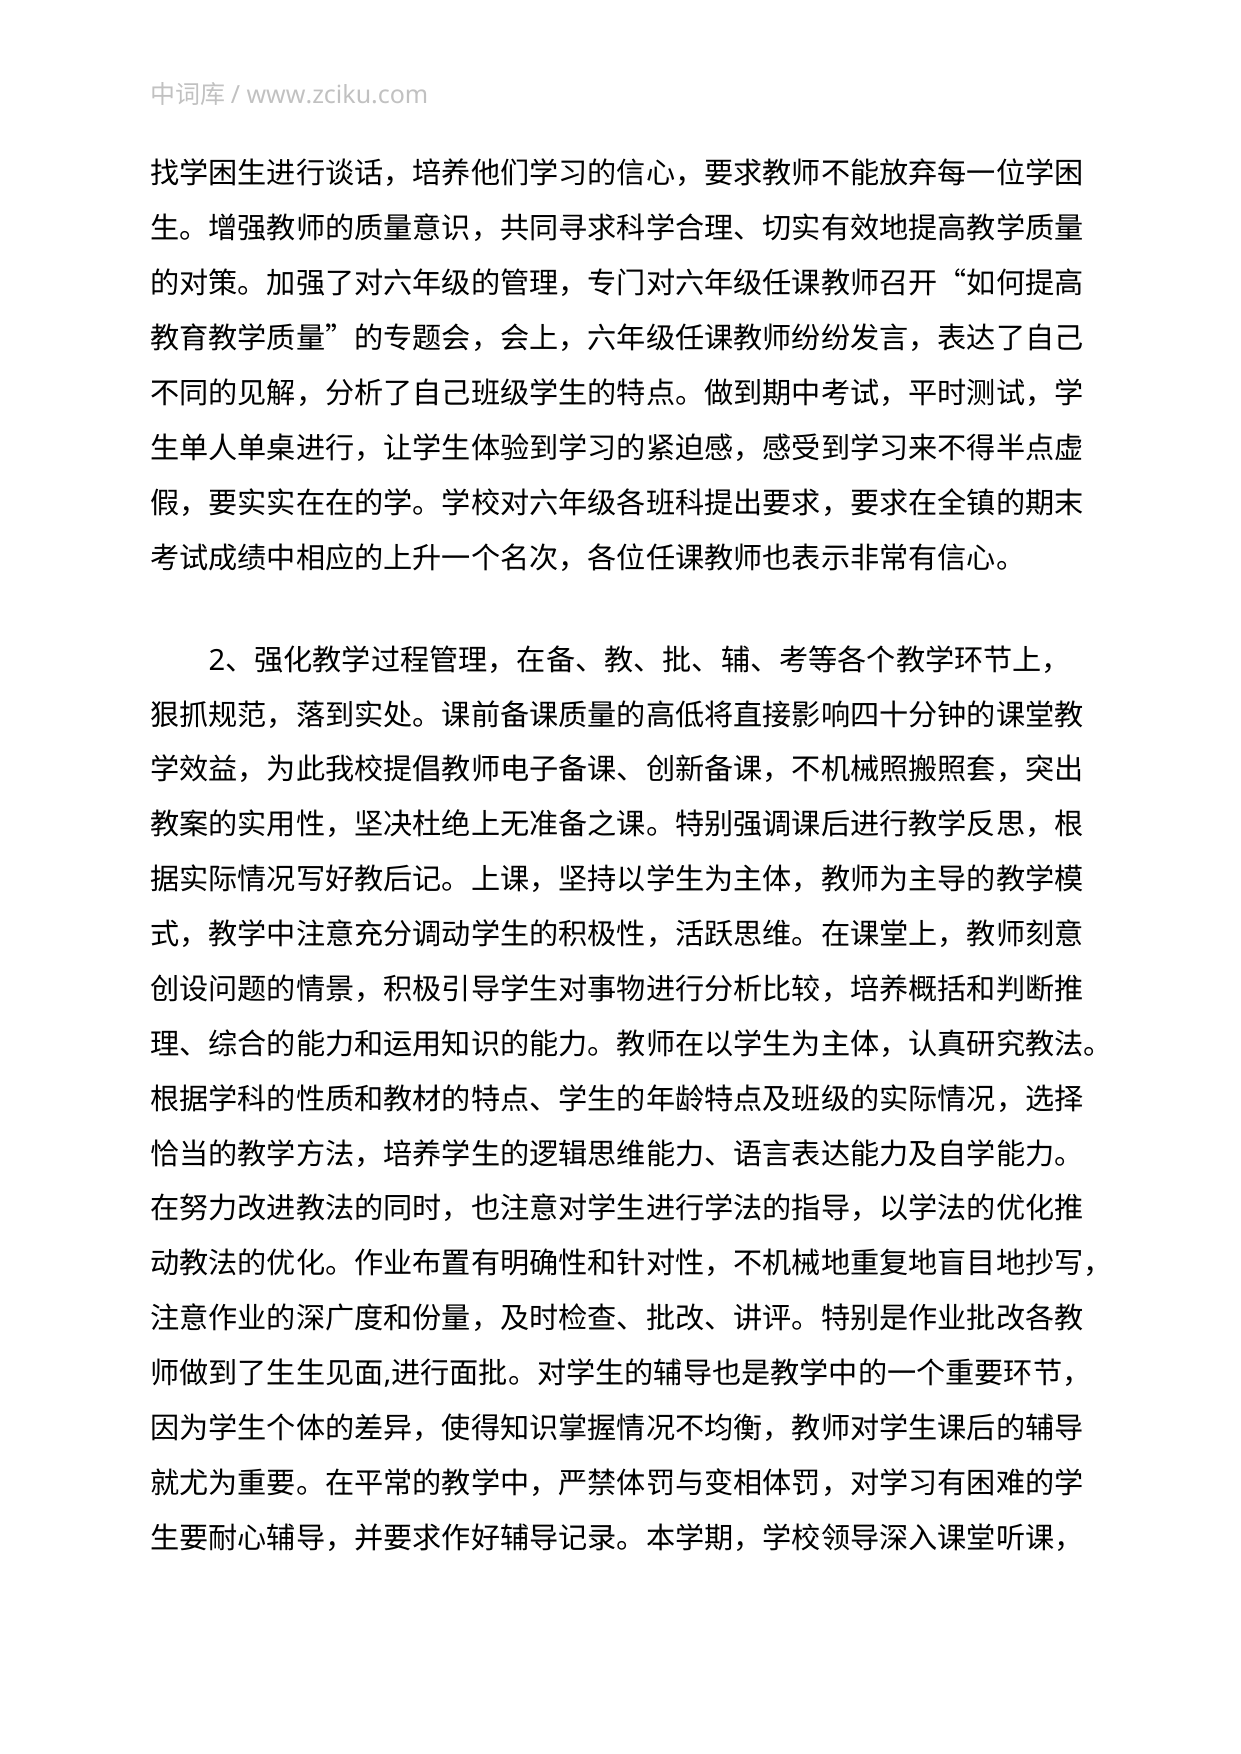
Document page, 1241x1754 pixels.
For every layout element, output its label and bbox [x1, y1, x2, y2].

text [150, 150, 1090, 577]
text [150, 636, 1090, 1557]
